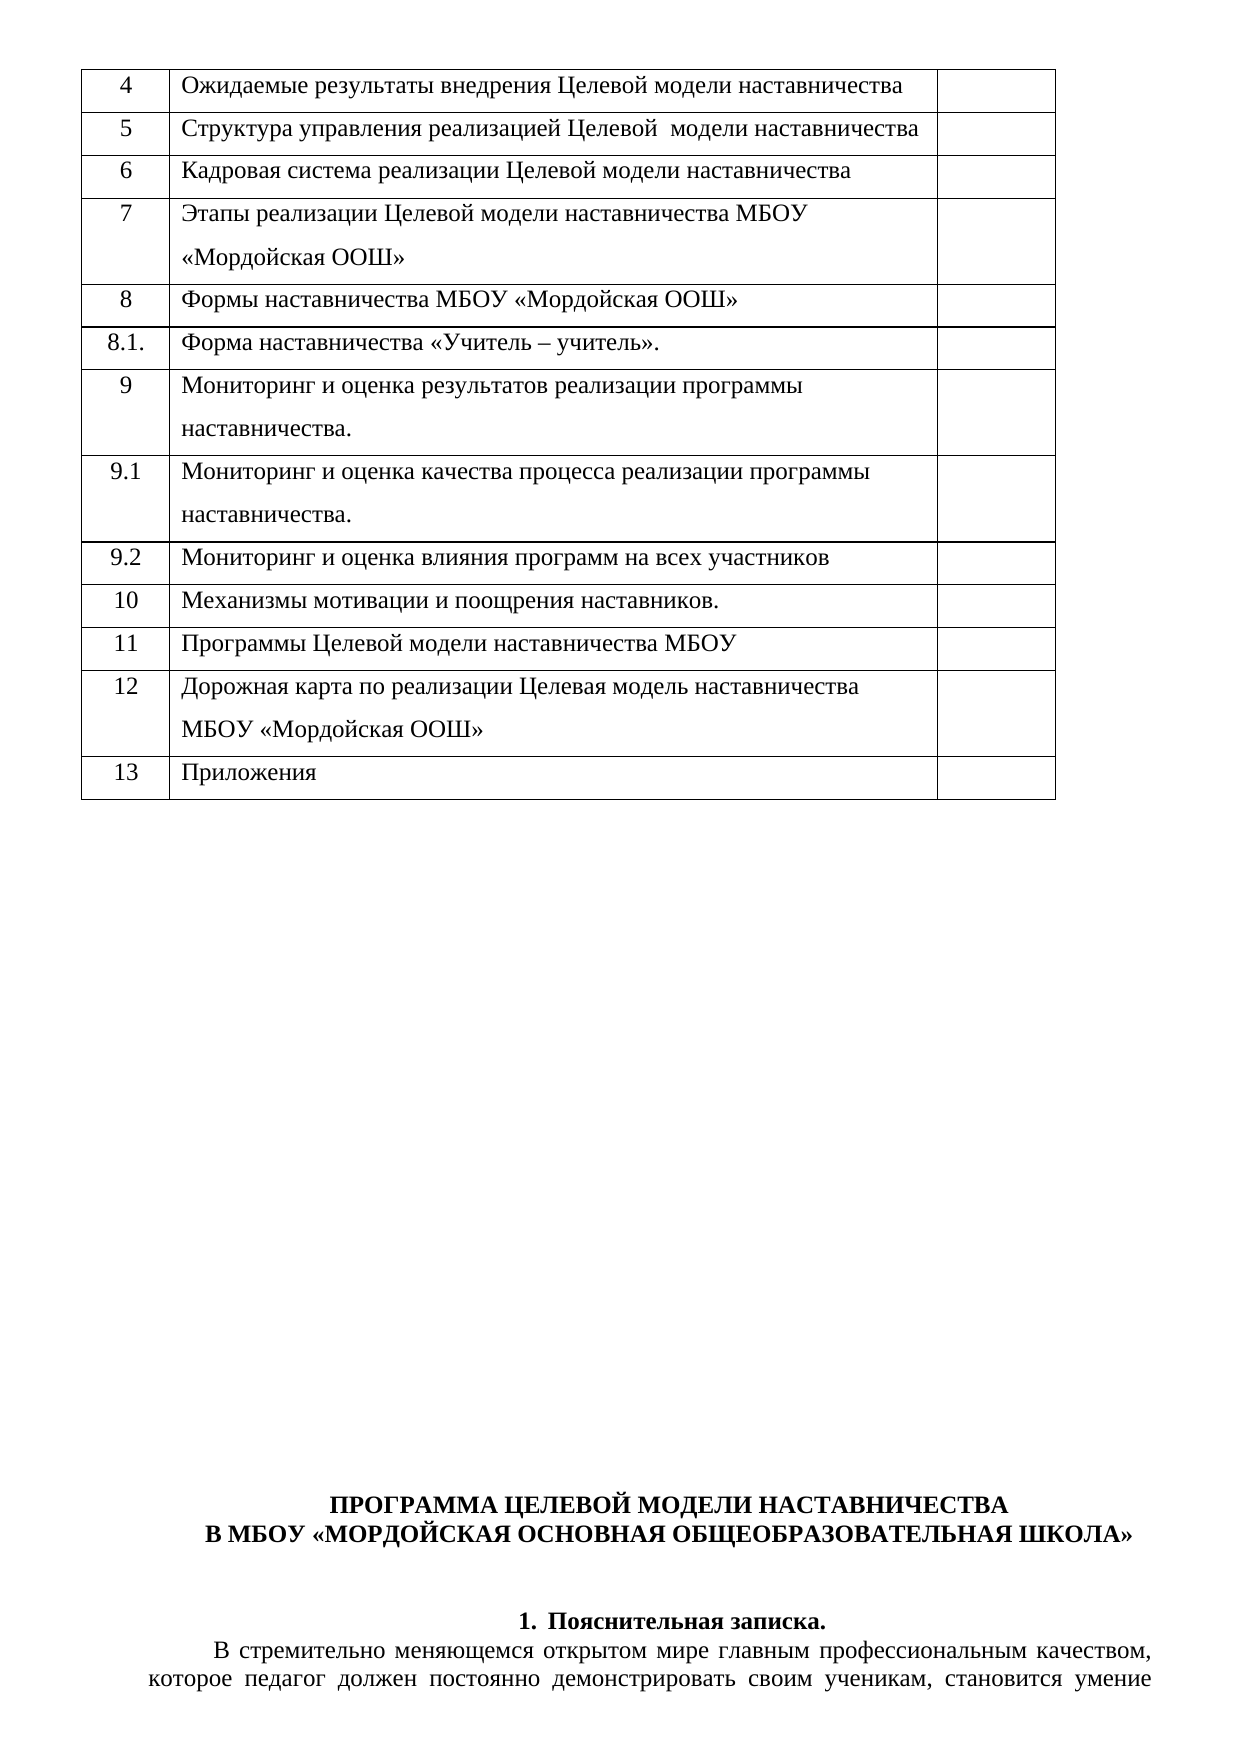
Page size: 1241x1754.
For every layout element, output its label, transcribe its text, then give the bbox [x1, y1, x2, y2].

table_cell 13 [82, 757, 169, 799]
table_cell [938, 199, 1055, 283]
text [148, 1635, 1153, 1692]
table_cell Дорожная карта по реализации Целевая модель наставничества МБОУ «Мордойская ООШ» [170, 671, 937, 756]
table_cell [938, 70, 1055, 112]
table_cell [938, 628, 1055, 670]
table_cell [938, 113, 1055, 154]
table_cell [938, 757, 1055, 799]
table_cell Мониторинг и оценка результатов реализации программы наставничества. [170, 370, 937, 455]
table_cell [938, 585, 1055, 627]
table_cell [938, 156, 1055, 197]
table_cell Форма наставничества «Учитель – учитель». [170, 328, 937, 369]
table_cell Мониторинг и оценка влияния программ на всех участников [170, 543, 937, 584]
table_cell Ожидаемые результаты внедрения Целевой модели наставничества [170, 70, 937, 112]
table_cell [938, 543, 1055, 584]
table_cell 9.1 [82, 456, 169, 541]
list Пояснительная записка. [518, 1606, 1190, 1635]
table_cell Кадровая система реализации Целевой модели наставничества [170, 156, 937, 197]
table_cell 12 [82, 671, 169, 756]
table_cell [938, 456, 1055, 541]
table_cell [938, 370, 1055, 455]
table_cell 11 [82, 628, 169, 670]
table_cell 4 [82, 70, 169, 112]
table_cell Этапы реализации Целевой модели наставничества МБОУ «Мордойская ООШ» [170, 199, 937, 283]
table_cell Приложения [170, 757, 937, 799]
table_cell Механизмы мотивации и поощрения наставников. [170, 585, 937, 627]
table_cell Структура управления реализацией Целевой модели наставничества [170, 113, 937, 154]
table_cell 8.1. [82, 328, 169, 369]
table_cell Программы Целевой модели наставничества МБОУ [170, 628, 937, 670]
table_cell [938, 285, 1055, 326]
table_cell 10 [82, 585, 169, 627]
table_cell Мониторинг и оценка качества процесса реализации программы наставничества. [170, 456, 937, 541]
table_cell [938, 328, 1055, 369]
table_cell 7 [82, 199, 169, 283]
table_cell 8 [82, 285, 169, 326]
table_cell [938, 671, 1055, 756]
table_cell 5 [82, 113, 169, 154]
table_cell 9 [82, 370, 169, 455]
text В МБОУ «МОРДОЙСКАЯ ОСНОВНАЯ ОБЩЕОБРАЗОВАТЕЛЬНАЯ ШКОЛА» [148, 1519, 1190, 1548]
table_cell 6 [82, 156, 169, 197]
table_cell Формы наставничества МБОУ «Мордойская ООШ» [170, 285, 937, 326]
table_cell 9.2 [82, 543, 169, 584]
text ПРОГРАММА ЦЕЛЕВОЙ МОДЕЛИ НАСТАВНИЧЕСТВА [148, 1490, 1190, 1519]
